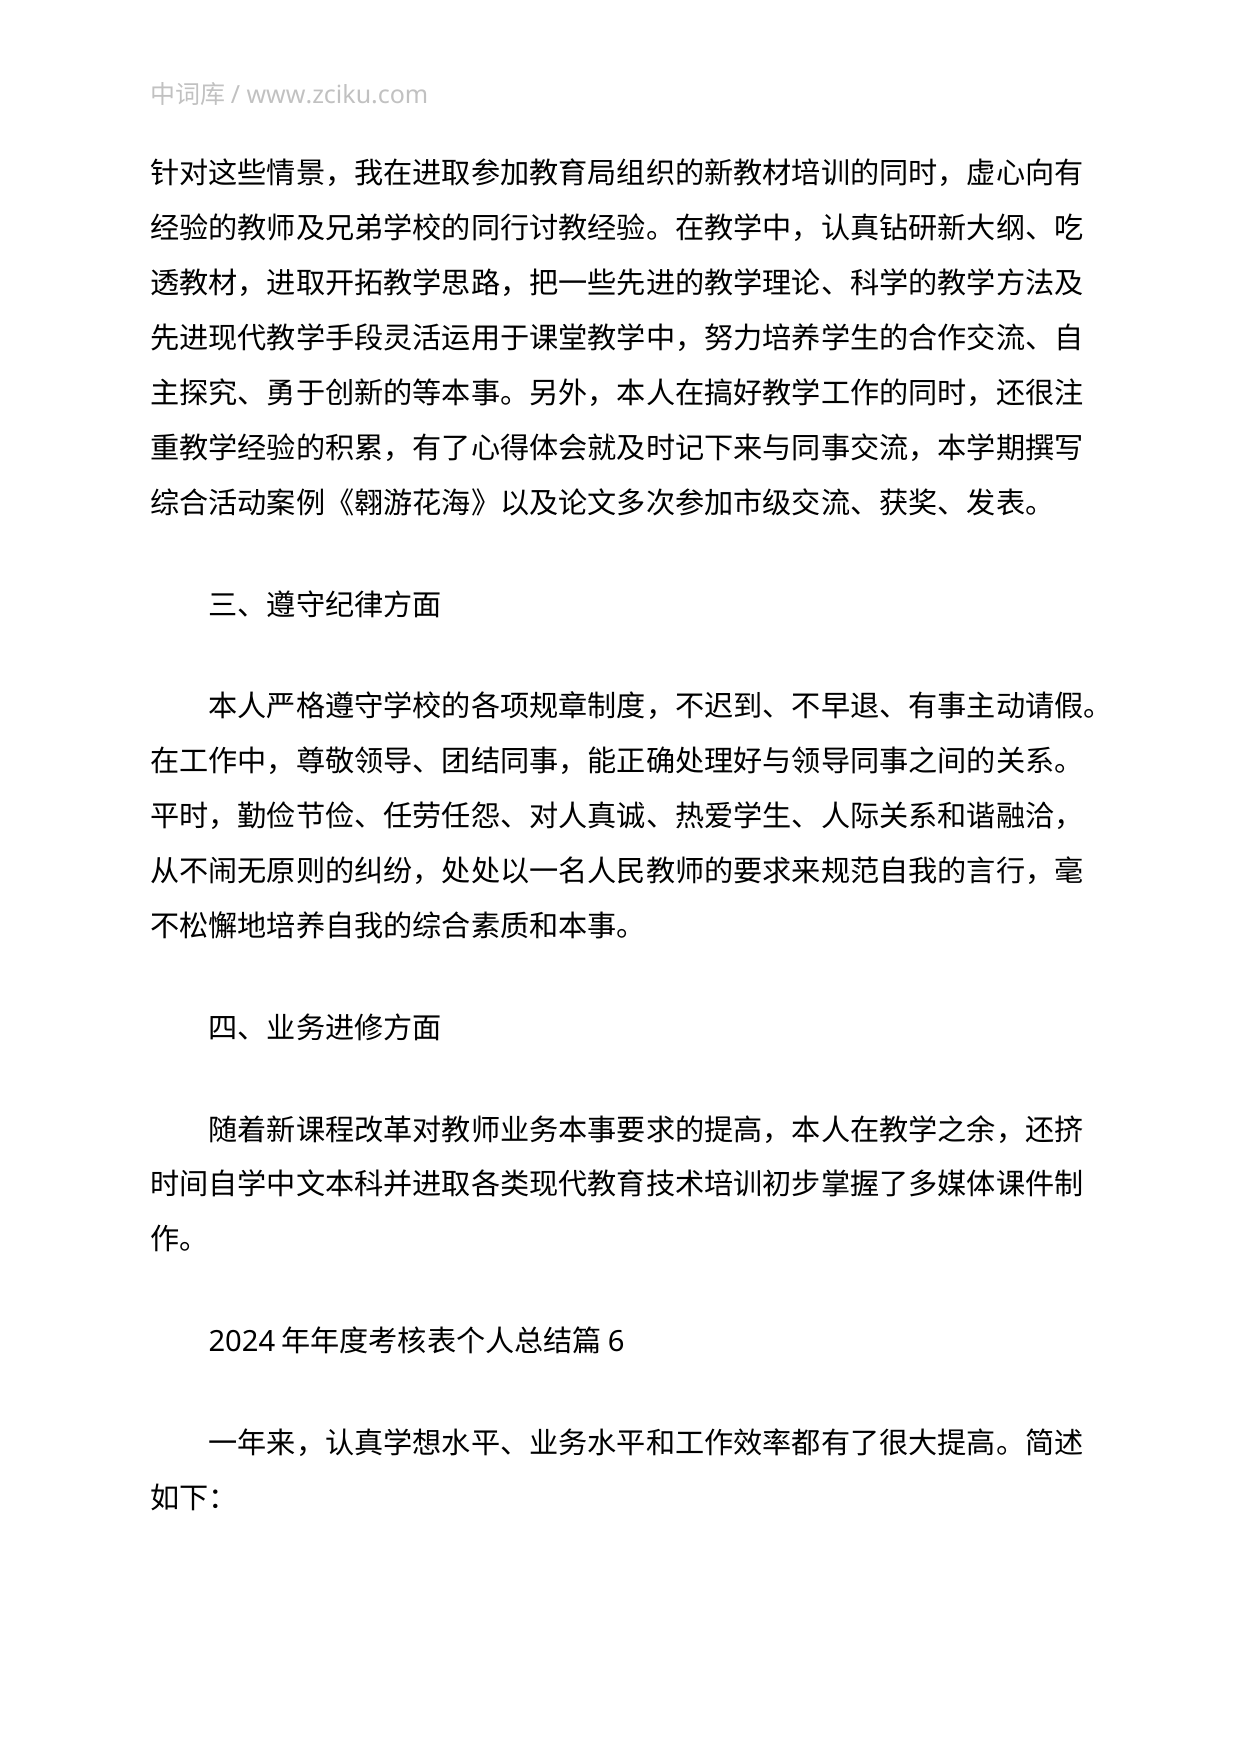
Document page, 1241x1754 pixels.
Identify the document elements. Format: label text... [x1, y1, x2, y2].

text 2024年年度考核表个人总结篇6 [150, 1318, 1090, 1360]
text 四、业务进修方面 [150, 1004, 1090, 1047]
text 一年来，认真学想水平、业务水平和工作效率都有了很大提高。简述如下： [150, 1419, 1090, 1517]
text 本人严格遵守学校的各项规章制度，不迟到、不早退、有事主动请假。在工作中，尊敬领导、团结同事，能正确处理好与领导同事之间的关系。平时，勤俭节俭、任劳任怨、对人真诚、热爱学生、人际关系和谐融洽，从不闹无原则的纠纷，处处以一名人民教师的要求来规范自我的言行，毫不松懈地培养自我的综合素质和本事。 [150, 683, 1090, 945]
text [150, 150, 1090, 522]
text 随着新课程改革对教师业务本事要求的提高，本人在教学之余，还挤时间自学中文本科并进取各类现代教育技术培训初步掌握了多媒体课件制作。 [150, 1106, 1090, 1258]
text 三、遵守纪律方面 [150, 581, 1090, 623]
